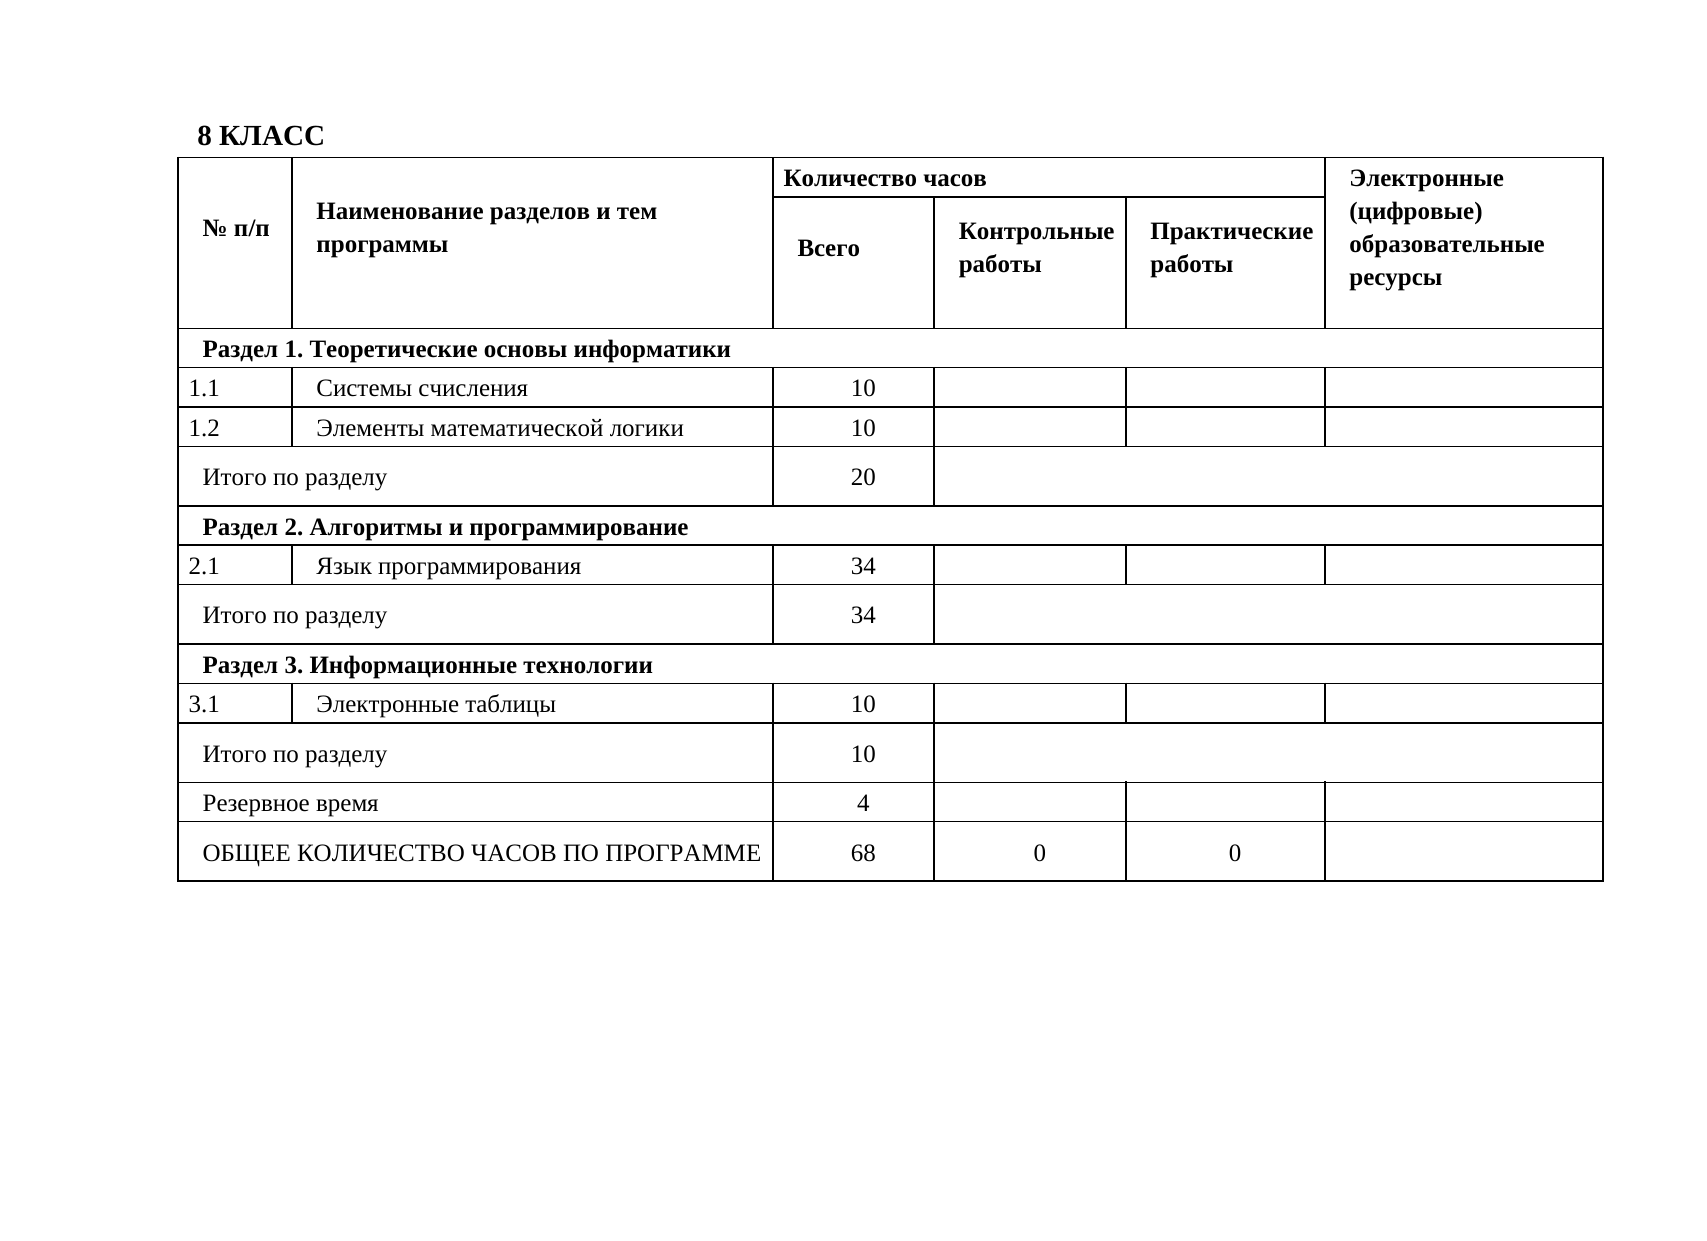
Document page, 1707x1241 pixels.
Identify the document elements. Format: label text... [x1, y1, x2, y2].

table_cell [1127, 368, 1324, 406]
table_cell 10 [774, 408, 933, 446]
table_cell 68 [774, 822, 933, 880]
table_cell [935, 368, 1125, 406]
table_cell 3.1 [179, 684, 291, 722]
table_cell Итого по разделу [179, 447, 772, 505]
table_cell Контрольные работы [935, 198, 1125, 327]
table_cell [1326, 684, 1602, 722]
table_cell 10 [774, 684, 933, 722]
table_cell Электронные таблицы [293, 684, 772, 722]
table_cell 10 [774, 368, 933, 406]
table_cell [935, 724, 1602, 781]
table_cell [1127, 408, 1324, 446]
table_cell 34 [774, 546, 933, 584]
table_cell 2.1 [179, 546, 291, 584]
table_cell [1326, 546, 1602, 584]
table_cell ОБЩЕЕ КОЛИЧЕСТВО ЧАСОВ ПО ПРОГРАММЕ [179, 822, 772, 880]
table_cell [1326, 368, 1602, 406]
table_cell Резервное время [179, 783, 772, 821]
table_cell 34 [774, 585, 933, 643]
table_cell [935, 684, 1125, 722]
table_cell [935, 447, 1602, 505]
table_cell [1127, 783, 1324, 821]
table_header № п/п [179, 158, 291, 327]
table_cell Системы счисления [293, 368, 772, 406]
table_cell 0 [1127, 822, 1324, 880]
table_cell [1127, 546, 1324, 584]
table_cell [935, 783, 1125, 821]
table_cell 20 [774, 447, 933, 505]
text 8 КЛАСС [190, 118, 1618, 152]
table_cell Практические работы [1127, 198, 1324, 327]
table_cell Язык программирования [293, 546, 772, 584]
table_cell 1.1 [179, 368, 291, 406]
table_cell Раздел 1. Теоретические основы информатики [179, 329, 1602, 367]
table_cell [1326, 408, 1602, 446]
table_cell [1326, 822, 1602, 880]
table_cell Итого по разделу [179, 585, 772, 643]
table_header Количество часов [774, 158, 1324, 196]
table_cell 10 [774, 724, 933, 781]
table_cell Раздел 2. Алгоритмы и программирование [179, 507, 1602, 544]
table_cell Раздел 3. Информационные технологии [179, 645, 1602, 683]
table_cell [935, 546, 1125, 584]
table_cell Итого по разделу [179, 724, 772, 781]
table_cell 1.2 [179, 408, 291, 446]
table_cell [1127, 684, 1324, 722]
table_cell [1326, 783, 1602, 821]
table_cell Элементы математической логики [293, 408, 772, 446]
table_cell [935, 585, 1602, 643]
table_header Электронные (цифровые) образовательные ресурсы [1326, 158, 1602, 327]
table_header Наименование разделов и тем программы [293, 158, 772, 327]
table_cell 0 [935, 822, 1125, 880]
table_cell 4 [774, 783, 933, 821]
table_cell [935, 408, 1125, 446]
table_cell Всего [774, 198, 933, 327]
